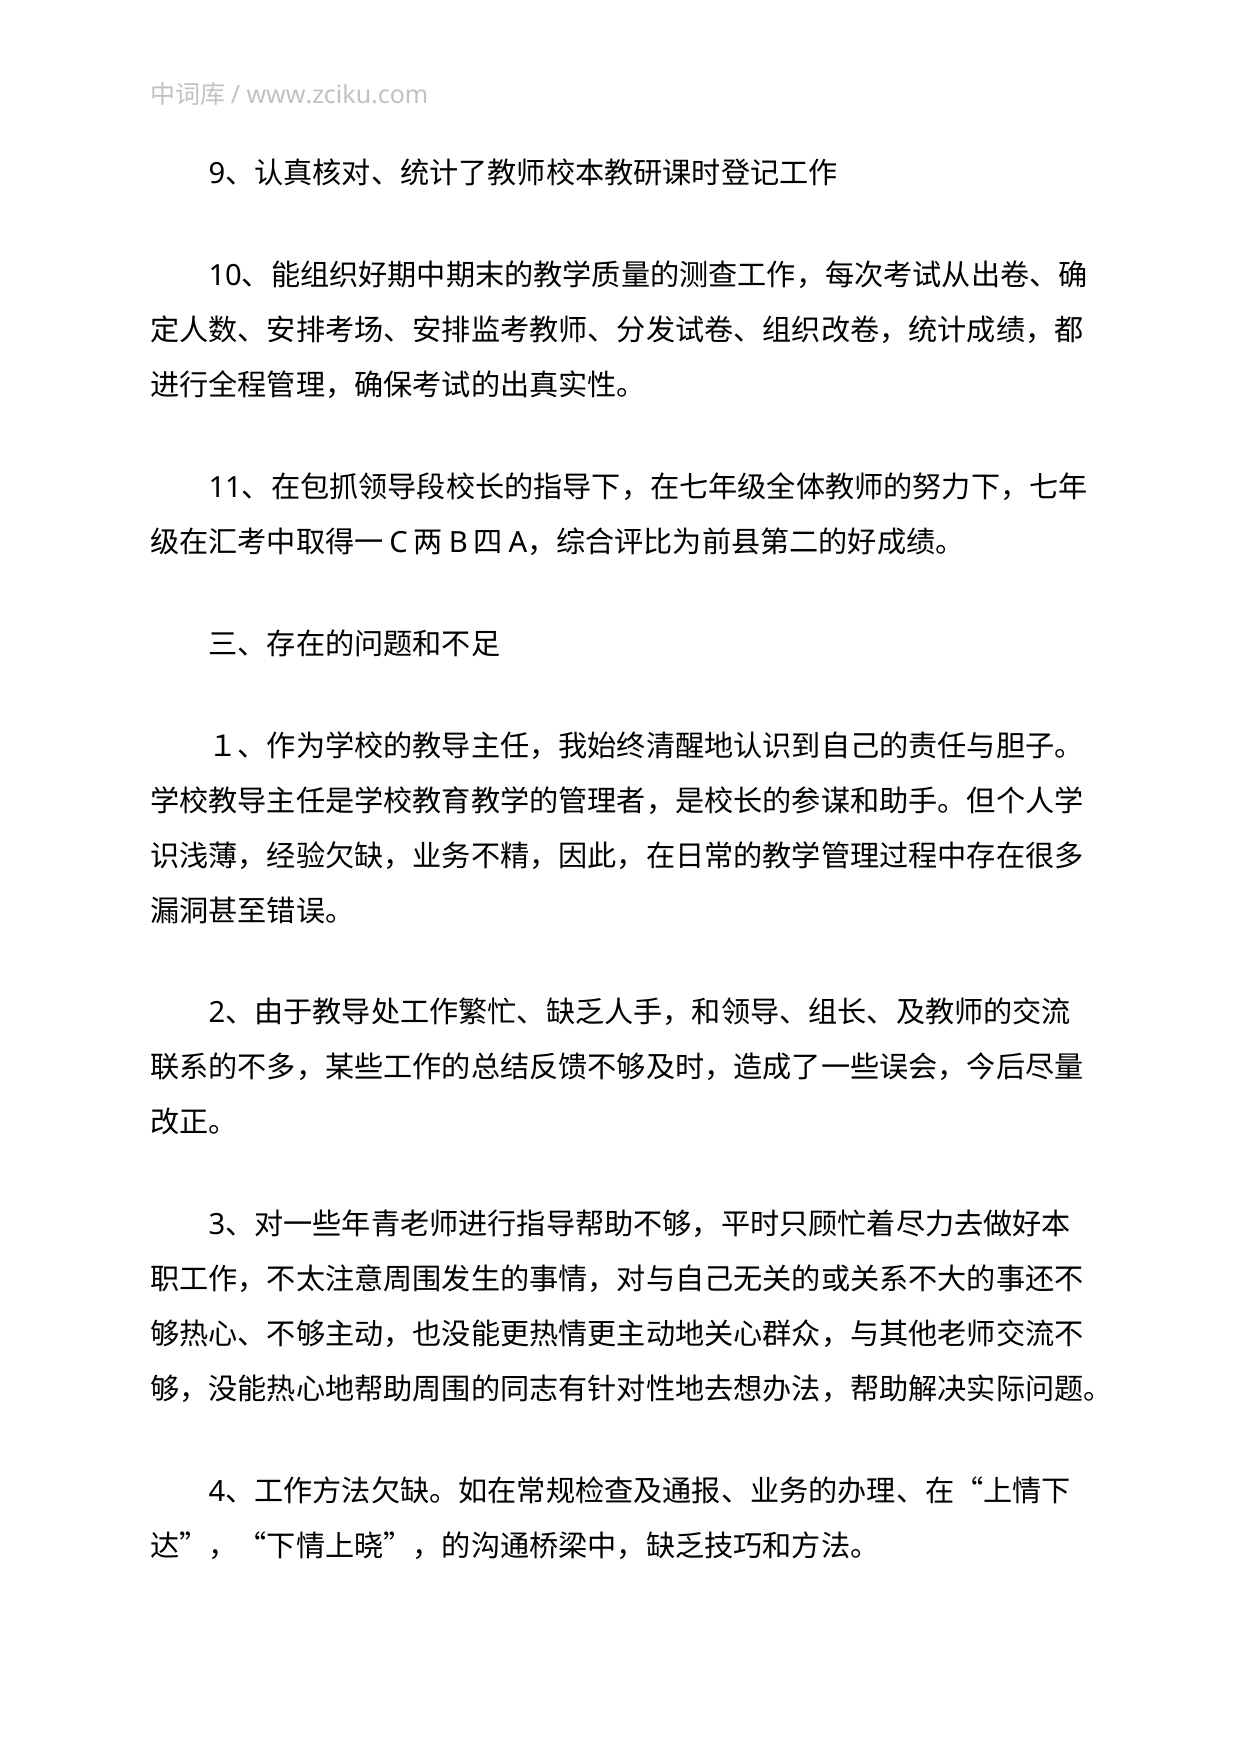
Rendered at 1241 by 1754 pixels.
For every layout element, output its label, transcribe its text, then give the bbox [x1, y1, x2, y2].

text 3、对一些年青老师进行指导帮助不够，平时只顾忙着尽力去做好本职工作，不太注意周围发生的事情，对与自己无关的或关系不大的事还不够热心、不够主动，也没能更热情更主动地关心群众，与其他老师交流不够，没能热心地帮助周围的同志有针对性地去想办法，帮助解决实际问题。 [150, 1201, 1090, 1408]
text 2、由于教导处工作繁忙、缺乏人手，和领导、组长、及教师的交流联系的不多，某些工作的总结反馈不够及时，造成了一些误会，今后尽量改正。 [150, 989, 1090, 1141]
text 4、工作方法欠缺。如在常规检查及通报、业务的办理、在“上情下达”，“下情上晓”，的沟通桥梁中，缺乏技巧和方法。 [150, 1467, 1090, 1564]
text 10、能组织好期中期末的教学质量的测查工作，每次考试从出卷、确定人数、安排考场、安排监考教师、分发试卷、组织改卷，统计成绩，都进行全程管理，确保考试的出真实性。 [150, 252, 1090, 404]
text 11、在包抓领导段校长的指导下，在七年级全体教师的努力下，七年级在汇考中取得一C两B四A，综合评比为前县第二的好成绩。 [150, 464, 1090, 561]
text １、作为学校的教导主任，我始终清醒地认识到自己的责任与胆子。学校教导主任是学校教育教学的管理者，是校长的参谋和助手。但个人学识浅薄，经验欠缺，业务不精，因此，在日常的教学管理过程中存在很多漏洞甚至错误。 [150, 722, 1090, 929]
text 9、认真核对、统计了教师校本教研课时登记工作 [150, 150, 1090, 192]
text 三、存在的问题和不足 [150, 621, 1090, 663]
